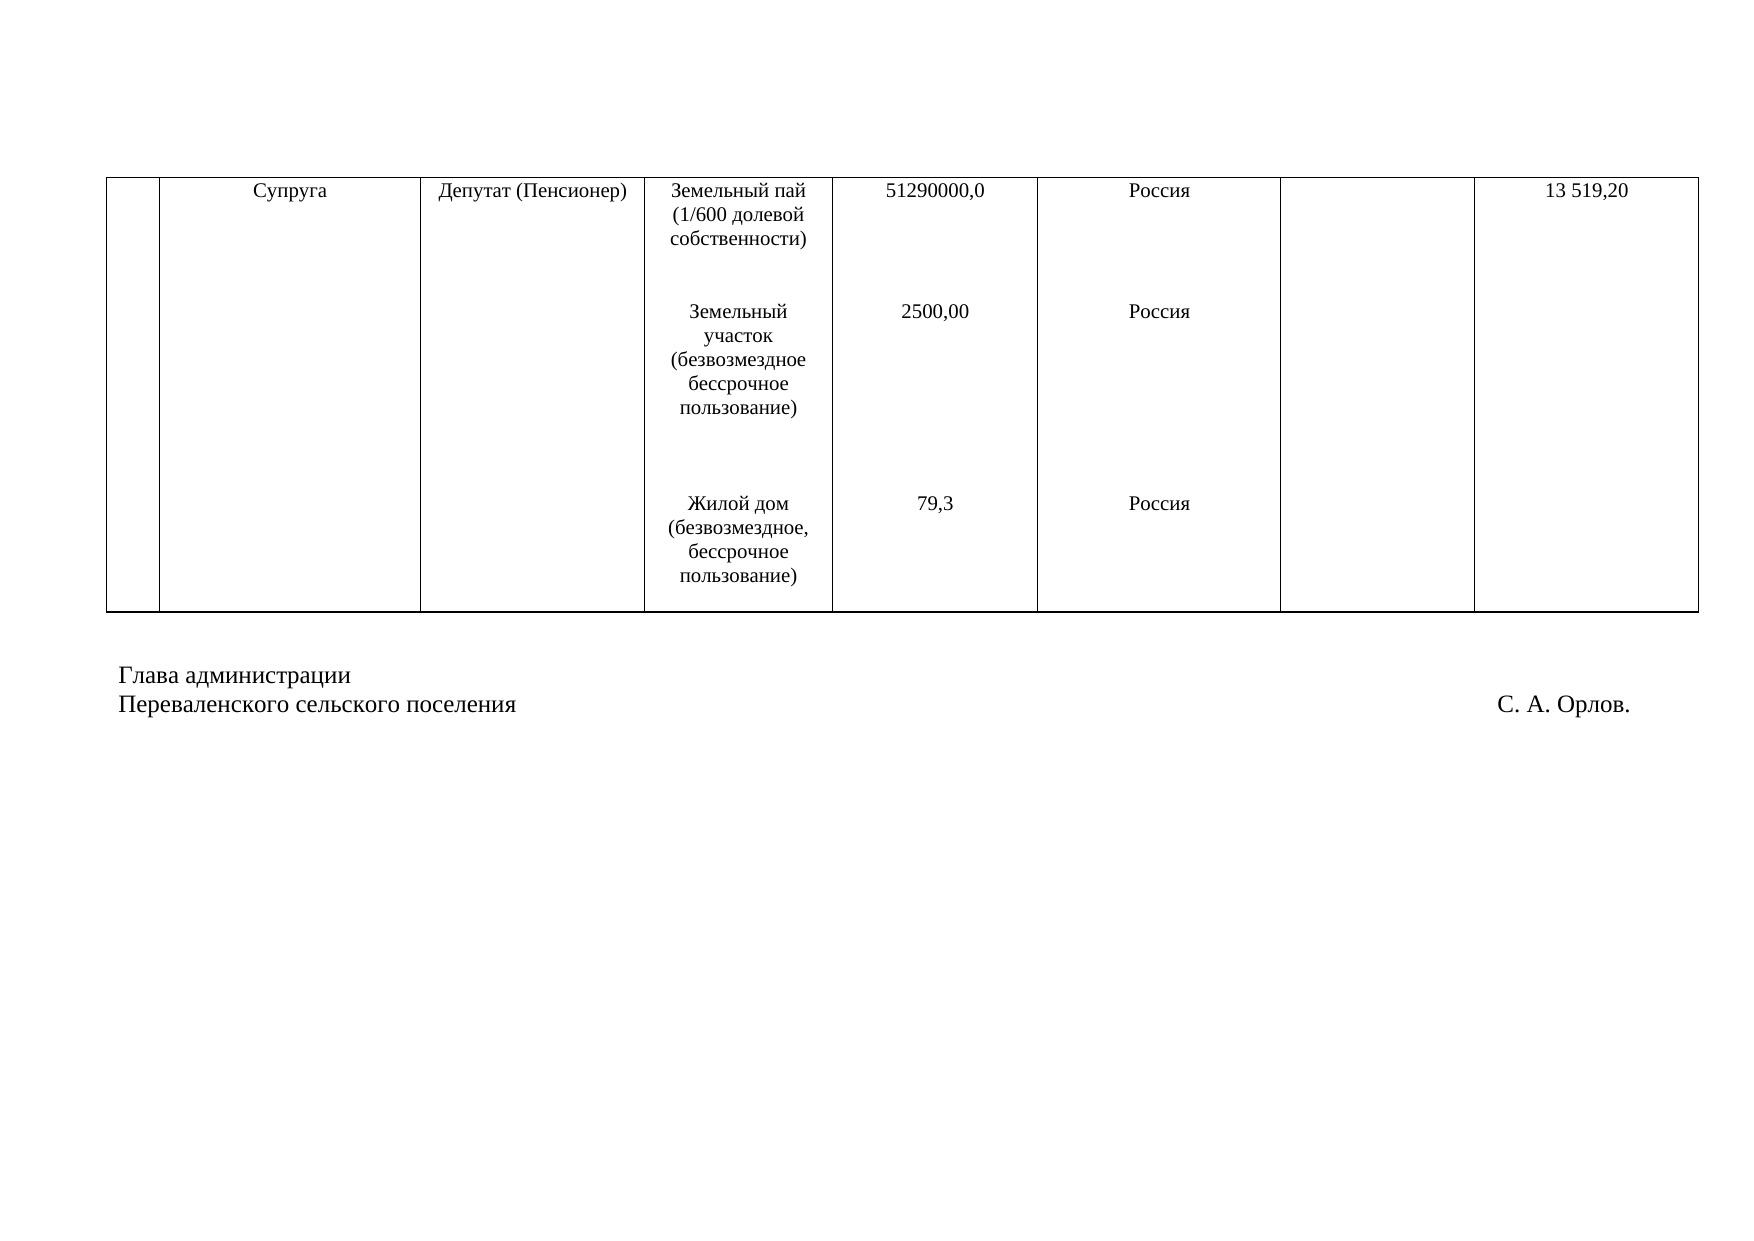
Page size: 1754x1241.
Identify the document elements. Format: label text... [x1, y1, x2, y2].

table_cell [1475, 178, 1698, 611]
text Глава администрации [118, 661, 1636, 689]
table_cell 2 [107, 178, 159, 611]
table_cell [833, 178, 1037, 611]
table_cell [160, 178, 420, 611]
text Переваленского сельского поселения С. А. Орлов. [118, 689, 1636, 718]
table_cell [645, 178, 832, 611]
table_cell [1281, 178, 1474, 611]
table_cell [1038, 178, 1280, 611]
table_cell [421, 178, 644, 611]
